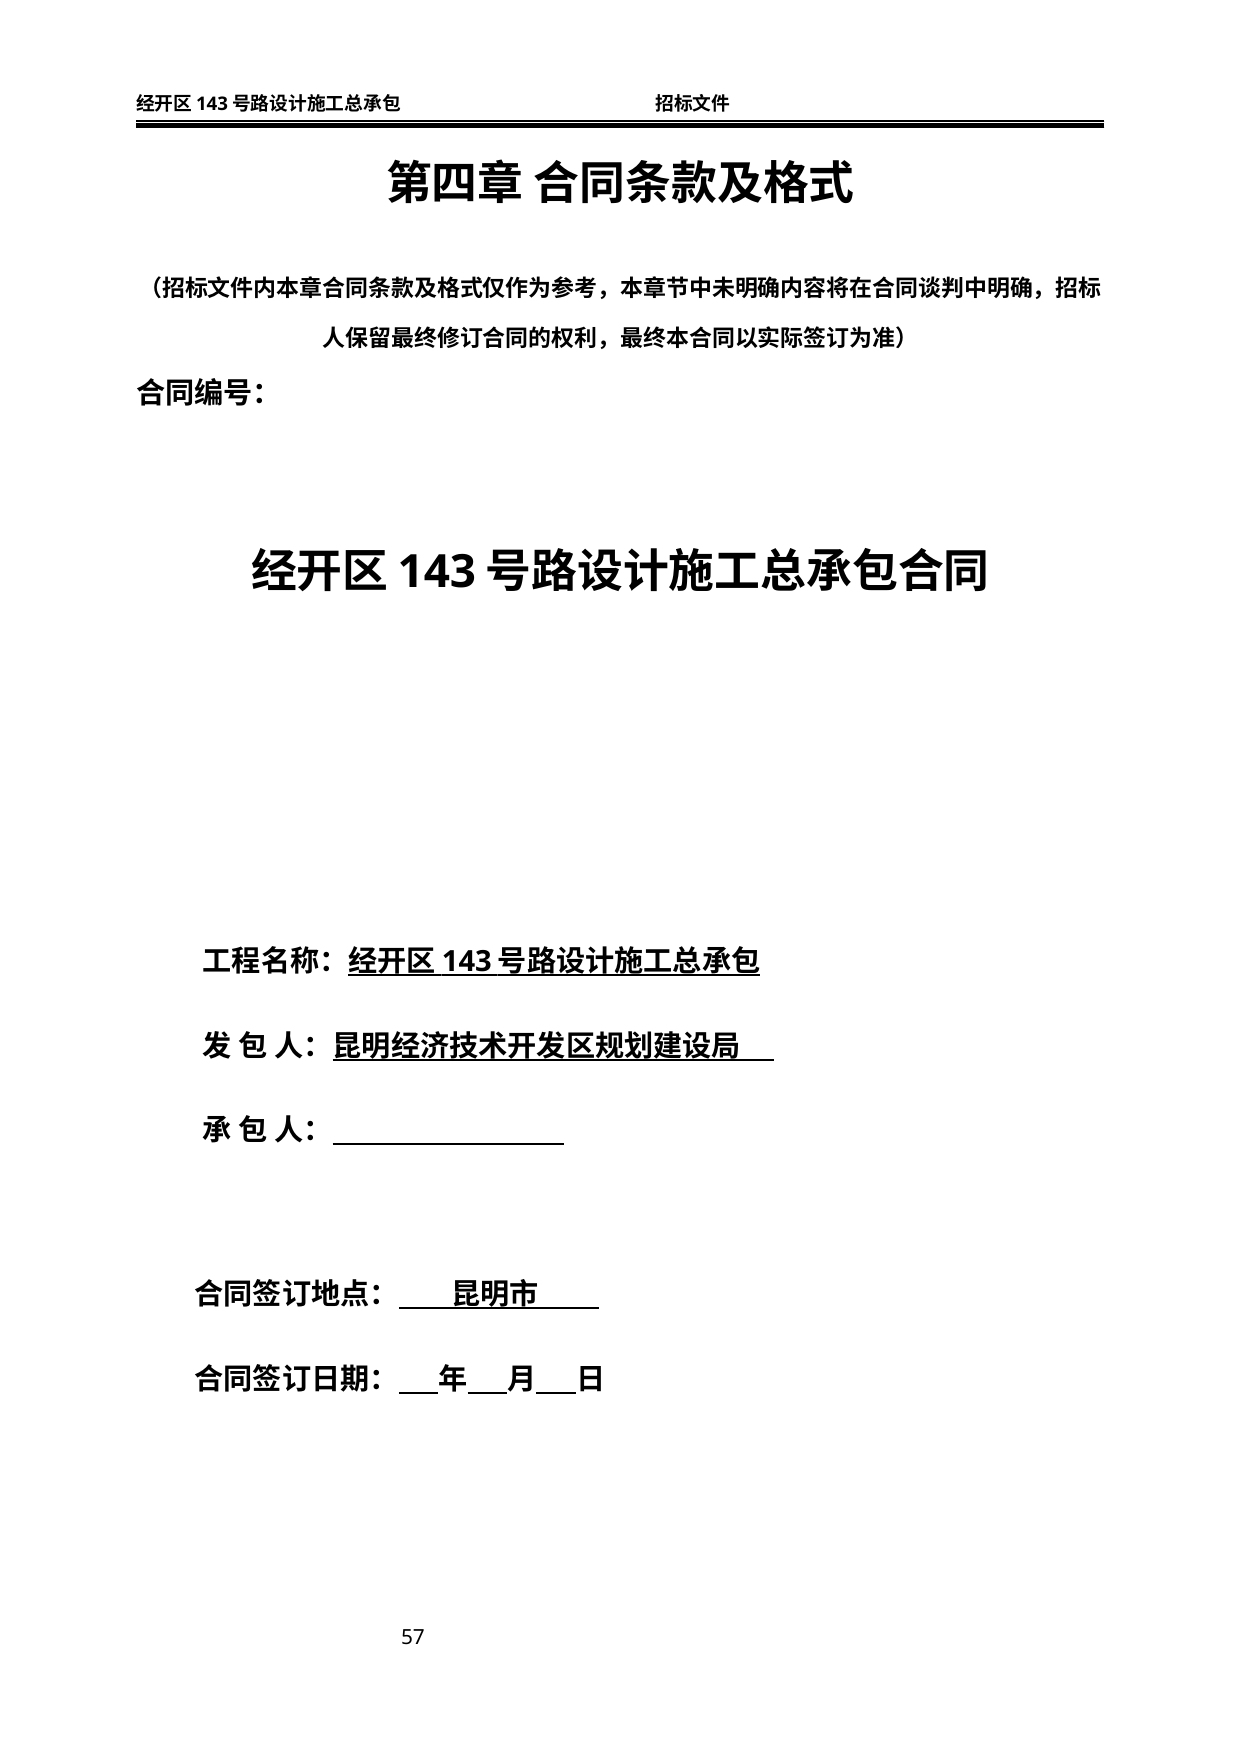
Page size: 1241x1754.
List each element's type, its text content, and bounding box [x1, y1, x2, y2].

text （招标文件内本章合同条款及格式仅作为参考，本章节中未明确内容将在合同谈判中明确，招标人保留最终修订合同的权利，最终本合同以实际签订为准） [136, 270, 1104, 353]
text 发 包 人：昆明经济技术开发区规划建设局 [202, 1022, 1104, 1065]
text 合同编号： [136, 369, 1104, 412]
text 工程名称：经开区143号路设计施工总承包 [202, 938, 1104, 980]
subtitle 第四章 合同条款及格式 [136, 163, 1104, 209]
text 经开区143号路设计施工总承包合同 [136, 534, 1104, 601]
text 合同签订日期： 年 月 日 [136, 1356, 1104, 1398]
text 合同签订地点： 昆明市 [136, 1271, 1104, 1313]
text 承 包 人： [202, 1107, 1104, 1149]
